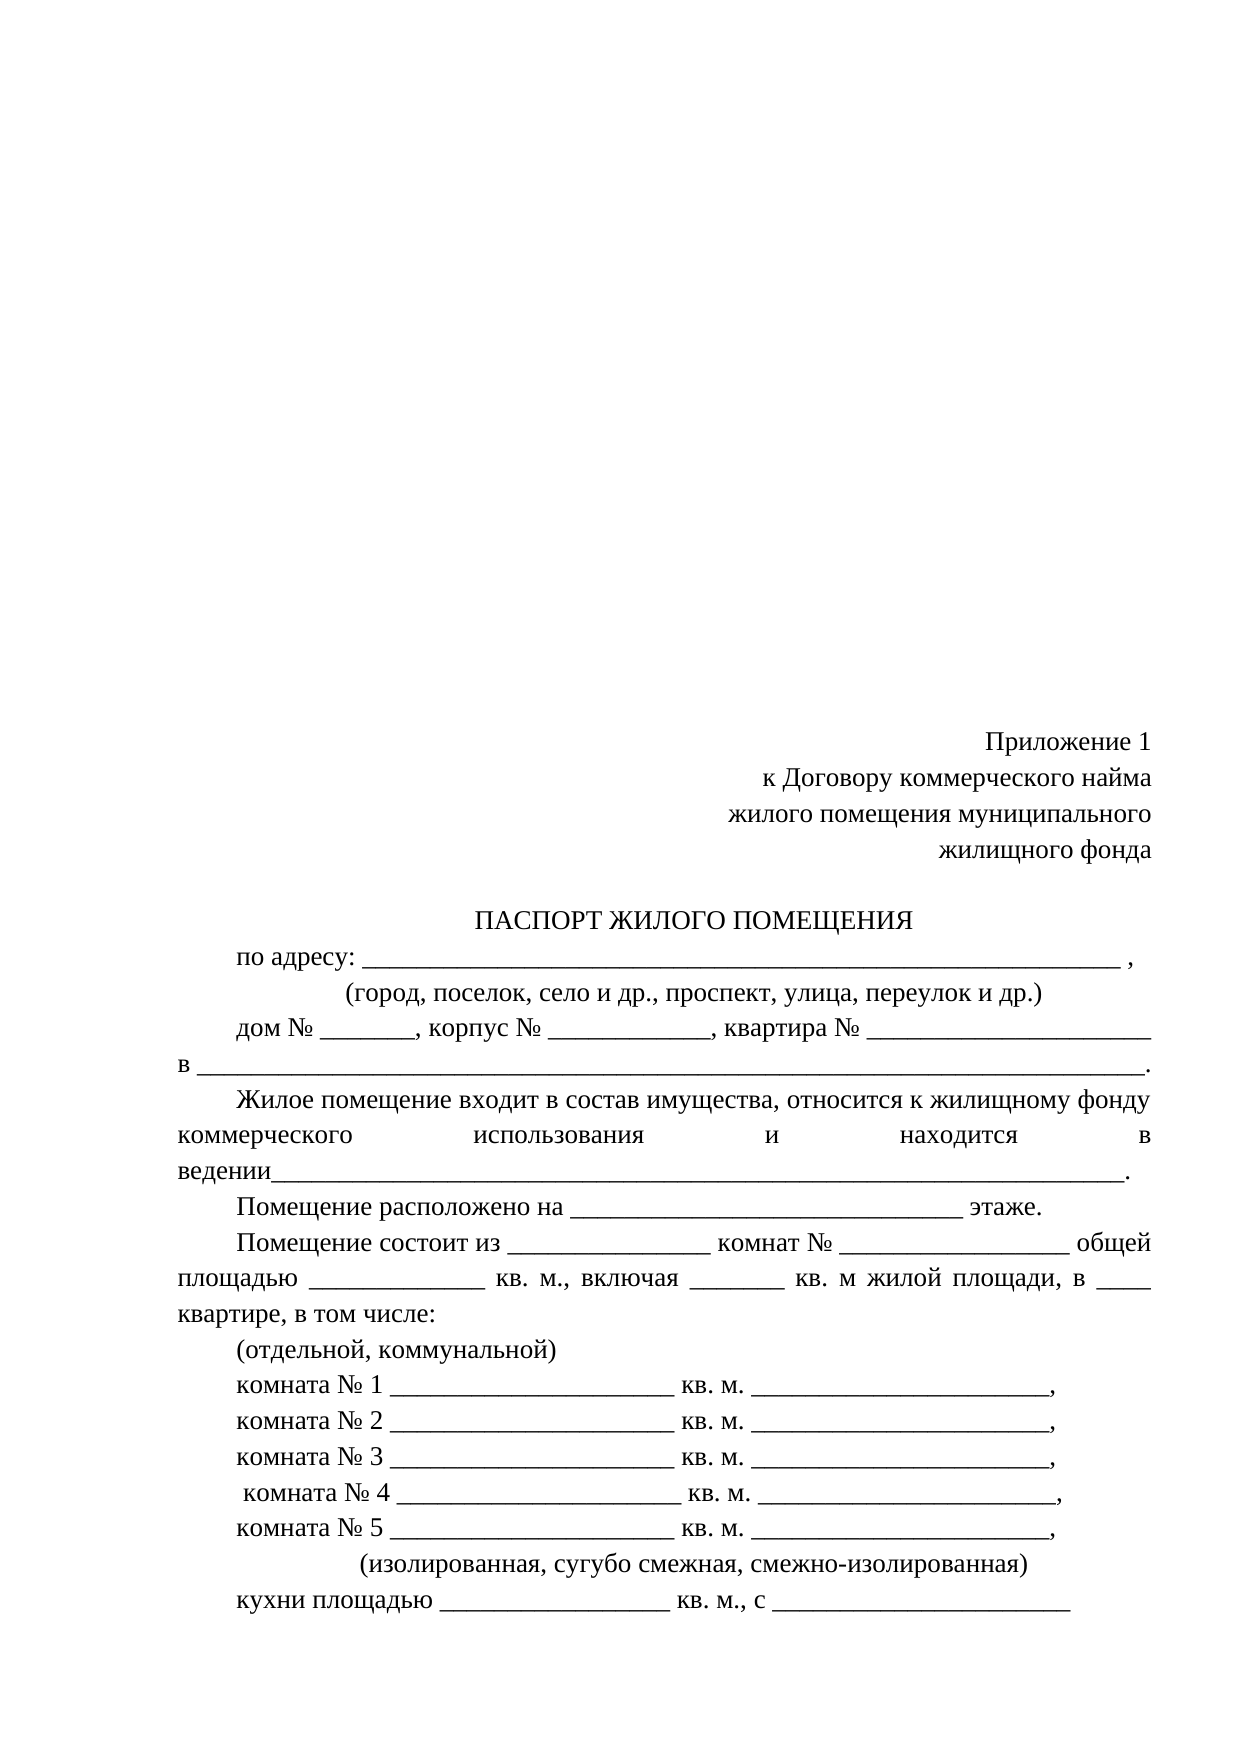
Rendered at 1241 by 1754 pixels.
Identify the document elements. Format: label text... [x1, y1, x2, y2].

text по адресу: ________________________________________________________ , [177, 940, 1152, 971]
text (город, поселок, село и др., проспект, улица, переулок и др.) [177, 976, 1152, 1007]
text Помещение состоит из _______________ комнат № _________________ общей площадью _____________ кв. м., включая _______ кв. м жилой площади, в ____ квартире, в том числе: [177, 1226, 1152, 1328]
text комната № 5 _____________________ кв. м. ______________________, [177, 1512, 1152, 1543]
text дом № _______, корпус № ____________, квартира № _____________________ в ______________________________________________________________________. [177, 1011, 1152, 1078]
text Жилое помещение входит в состав имущества, относится к жилищному фонду коммерческого использования и находится в ведении_______________________________________________________________. [177, 1083, 1152, 1185]
text ПАСПОРТ ЖИЛОГО ПОМЕЩЕНИЯ [177, 904, 1152, 935]
text комната № 3 _____________________ кв. м. ______________________, [177, 1440, 1152, 1471]
text комната № 4 _____________________ кв. м. ______________________, [177, 1476, 1152, 1507]
text (отдельной, коммунальной) [177, 1333, 1152, 1364]
text кухни площадью _________________ кв. м., с ______________________ [177, 1583, 1152, 1614]
text жилищного фонда [177, 833, 1152, 864]
text жилого помещения муниципального [177, 797, 1152, 828]
text (изолированная, сугубо смежная, смежно-изолированная) [177, 1547, 1152, 1578]
text к Договору коммерческого найма [177, 761, 1152, 792]
text Приложение 1 [177, 726, 1152, 757]
text комната № 2 _____________________ кв. м. ______________________, [177, 1404, 1152, 1436]
text комната № 1 _____________________ кв. м. ______________________, [177, 1369, 1152, 1400]
text Помещение расположено на _____________________________ этаже. [177, 1190, 1152, 1221]
